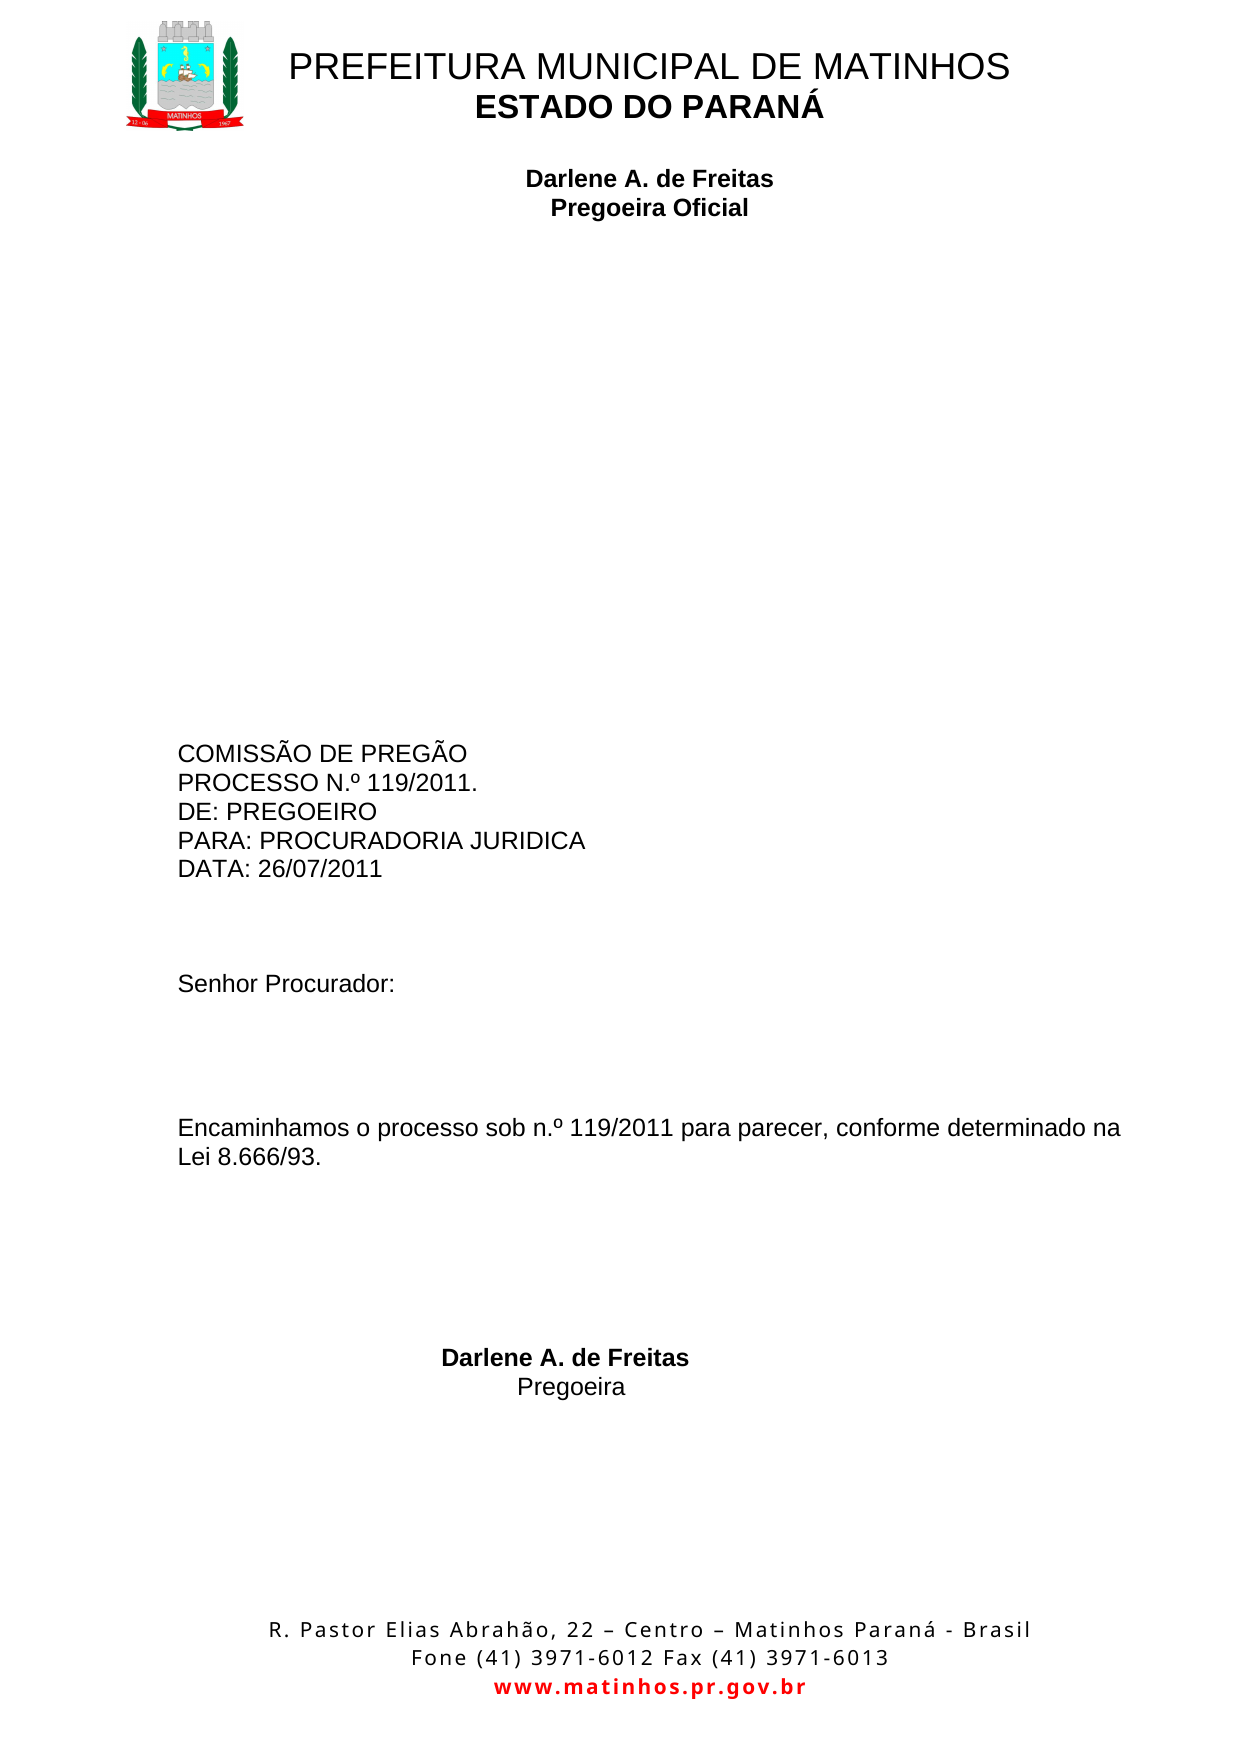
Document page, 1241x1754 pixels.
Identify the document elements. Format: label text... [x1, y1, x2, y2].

text DE: PREGOEIRO [177, 797, 1122, 826]
text PARA: PROCURADORIA JURIDICA [177, 826, 1122, 854]
text DATA: 26/07/2011 [177, 854, 1122, 883]
text Pregoeira Oficial [177, 193, 1122, 222]
text Senhor Procurador: [177, 969, 1122, 998]
picture [126, 21, 244, 131]
text Pregoeira [177, 1372, 1122, 1401]
text Darlene A. de Freitas [177, 1343, 1122, 1372]
text PROCESSO N.º 119/2011. [177, 768, 1122, 797]
text Darlene A. de Freitas [177, 164, 1122, 193]
text COMISSÃO DE PREGÃO [177, 739, 1122, 768]
text Encaminhamos o processo sob n.º 119/2011 para parecer, conforme determinado na Lei 8.666/93. [177, 1113, 1122, 1171]
